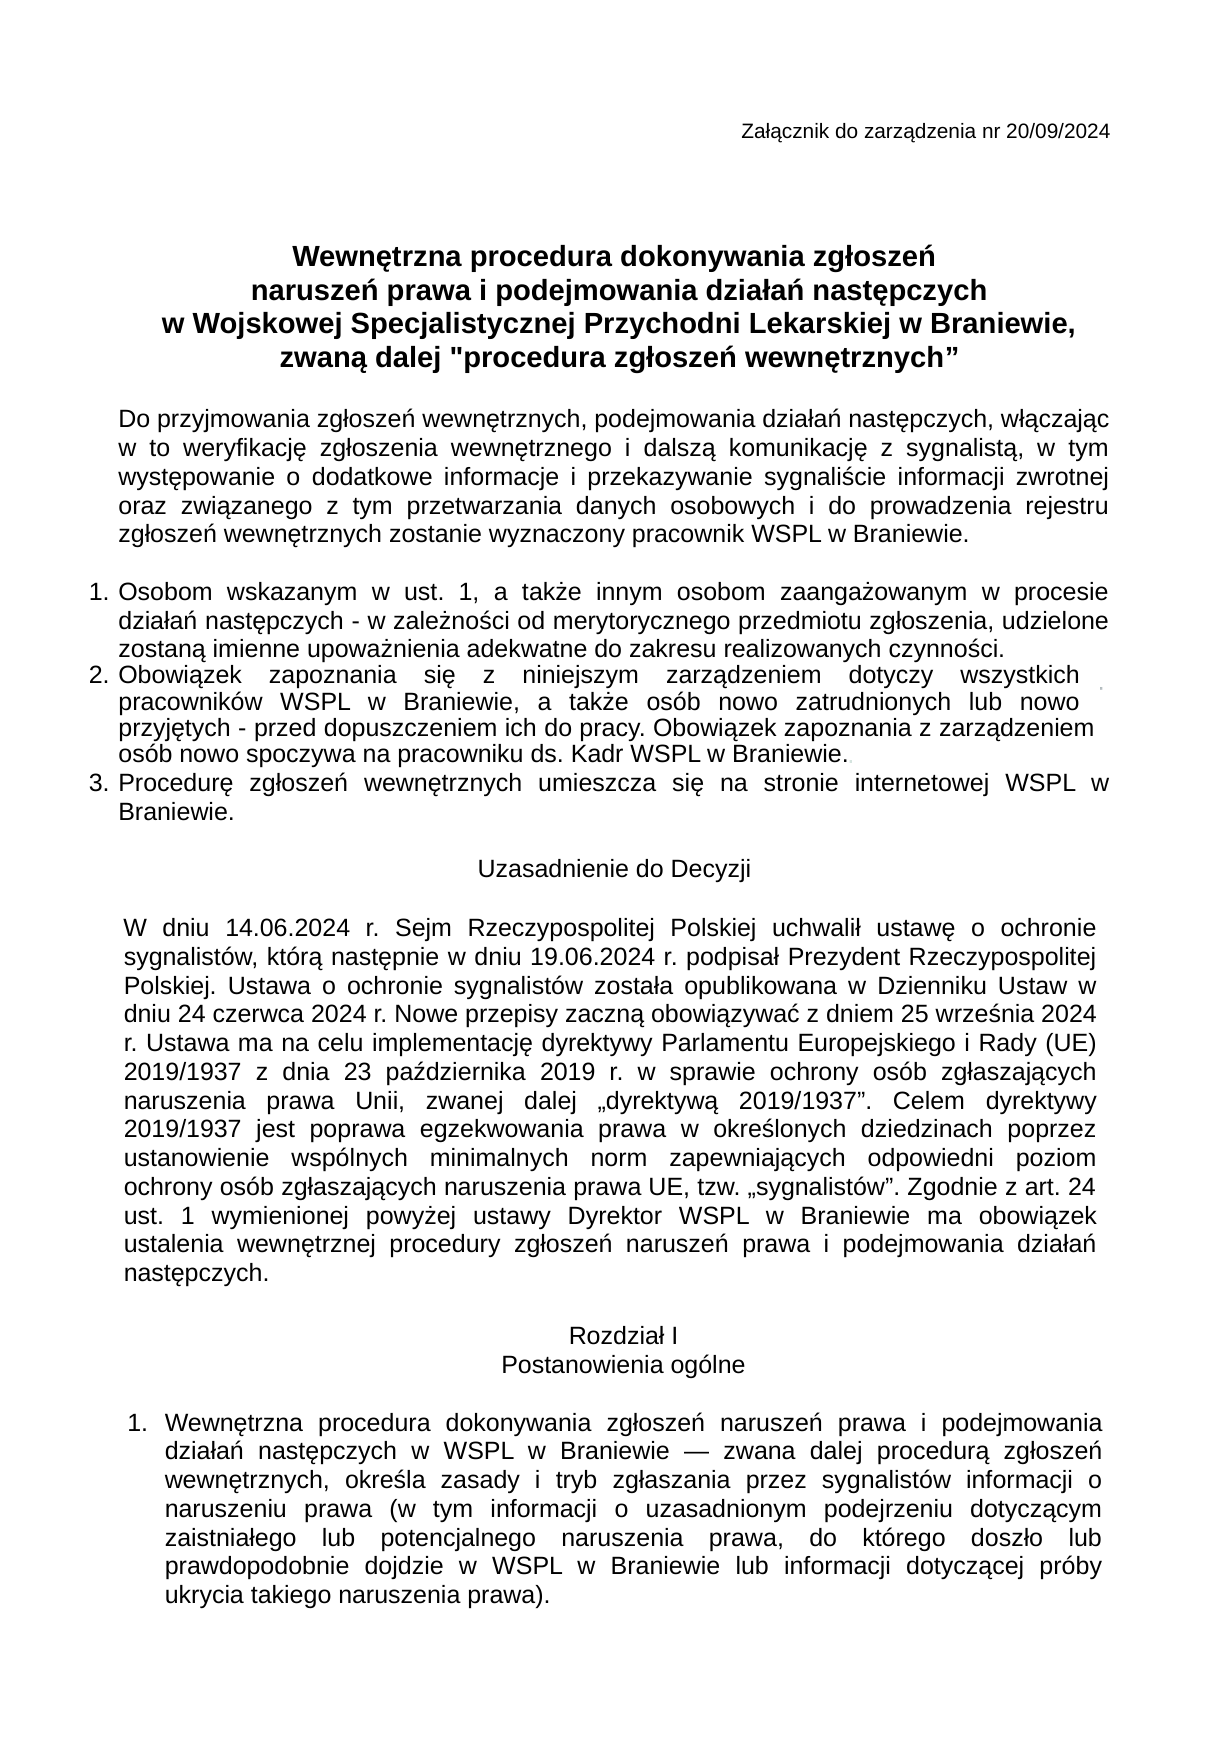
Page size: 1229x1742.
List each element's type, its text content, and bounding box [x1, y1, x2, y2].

text Rozdział I [143, 1321, 1103, 1350]
subtitle zwaną dalej "procedura zgłoszeń wewnętrznych” [128, 340, 1110, 373]
text w to weryfikację zgłoszenia wewnętrznego i dalszą komunikację z sygnalistą, w tym występowanie o dodatkowe informacje i przekazywanie sygnaliście informacji zwrotnej oraz związanego z tym przetwarzania danych osobowych i do prowadzenia rejestru zgłoszeń wewnętrznych zostanie wyznaczony pracownik WSPL w Braniewie. [118, 433, 1110, 548]
subtitle naruszeń prawa i podejmowania działań następczych [128, 273, 1110, 306]
list Obowiązek zapoznania się z niniejszym zarządzeniem dotyczy wszystkich pracowników WSPL w Braniewie, a także osób nowo zatrudnionych lub nowo przyjętych - przed dopuszczeniem ich do pracy. Obowiązek zapoznania z zarządzeniem osób nowo spoczywa na pracowniku ds. Kadr WSPL w Braniewie. [88, 663, 1096, 768]
list Procedurę zgłoszeń wewnętrznych umieszcza się na stronie internetowej WSPL w Braniewie. [88, 768, 1110, 826]
subtitle Uzasadnienie do Decyzji [118, 854, 1110, 883]
text Wewnętrzna procedura dokonywania zgłoszeń [118, 239, 1110, 273]
subtitle w Wojskowej Specjalistycznej Przychodni Lekarskiej w Braniewie, [128, 306, 1110, 340]
text W dniu 14.06.2024 r. Sejm Rzeczypospolitej Polskiej uchwalił ustawę o ochronie sygnalistów, którą następnie w dniu 19.06.2024 r. podpisał Prezydent Rzeczypospolitej Polskiej. Ustawa o ochronie sygnalistów została opublikowana w Dzienniku Ustaw w dniu 24 czerwca 2024 r. Nowe przepisy zaczną obowiązywać z dniem 25 września 2024 r. Ustawa ma na celu implementację dyrektywy Parlamentu Europejskiego i Rady (UE) 2019/1937 z dnia 23 października 2019 r. w sprawie ochrony osób zgłaszających naruszenia prawa Unii, zwanej dalej „dyrektywą 2019/1937”. Celem dyrektywy 2019/1937 jest poprawa egzekwowania prawa w określonych dziedzinach poprzez ustanowienie wspólnych minimalnych norm zapewniających odpowiedni poziom ochrony osób zgłaszających naruszenia prawa UE, tzw. „sygnalistów”. Zgodnie z art. 24 ust. 1 wymienionej powyżej ustawy Dyrektor WSPL w Braniewie ma obowiązek ustalenia wewnętrznej procedury zgłoszeń naruszeń prawa i podejmowania działań następczych. [123, 913, 1098, 1287]
text Załącznik do zarządzenia nr 20/09/2024 [302, 119, 1110, 143]
text Do przyjmowania zgłoszeń wewnętrznych, podejmowania działań następczych, włączając [118, 404, 1110, 433]
list Osobom wskazanym w ust. 1, a także innym osobom zaangażowanym w procesie działań następczych - w zależności od merytorycznego przedmiotu zgłoszenia, udzielone zostaną imienne upoważnienia adekwatne do zakresu realizowanych czynności. [88, 577, 1110, 663]
list Wewnętrzna procedura dokonywania zgłoszeń naruszeń prawa i podejmowania działań następczych w WSPL w Braniewie — zwana dalej procedurą zgłoszeń wewnętrznych, określa zasady i tryb zgłaszania przez sygnalistów informacji o naruszeniu prawa (w tym informacji o uzasadnionym podejrzeniu dotyczącym zaistniałego lub potencjalnego naruszenia prawa, do którego doszło lub prawdopodobnie dojdzie w WSPL w Braniewie lub informacji dotyczącej próby ukrycia takiego naruszenia prawa). [127, 1408, 1103, 1609]
text Postanowienia ogólne [143, 1350, 1103, 1379]
